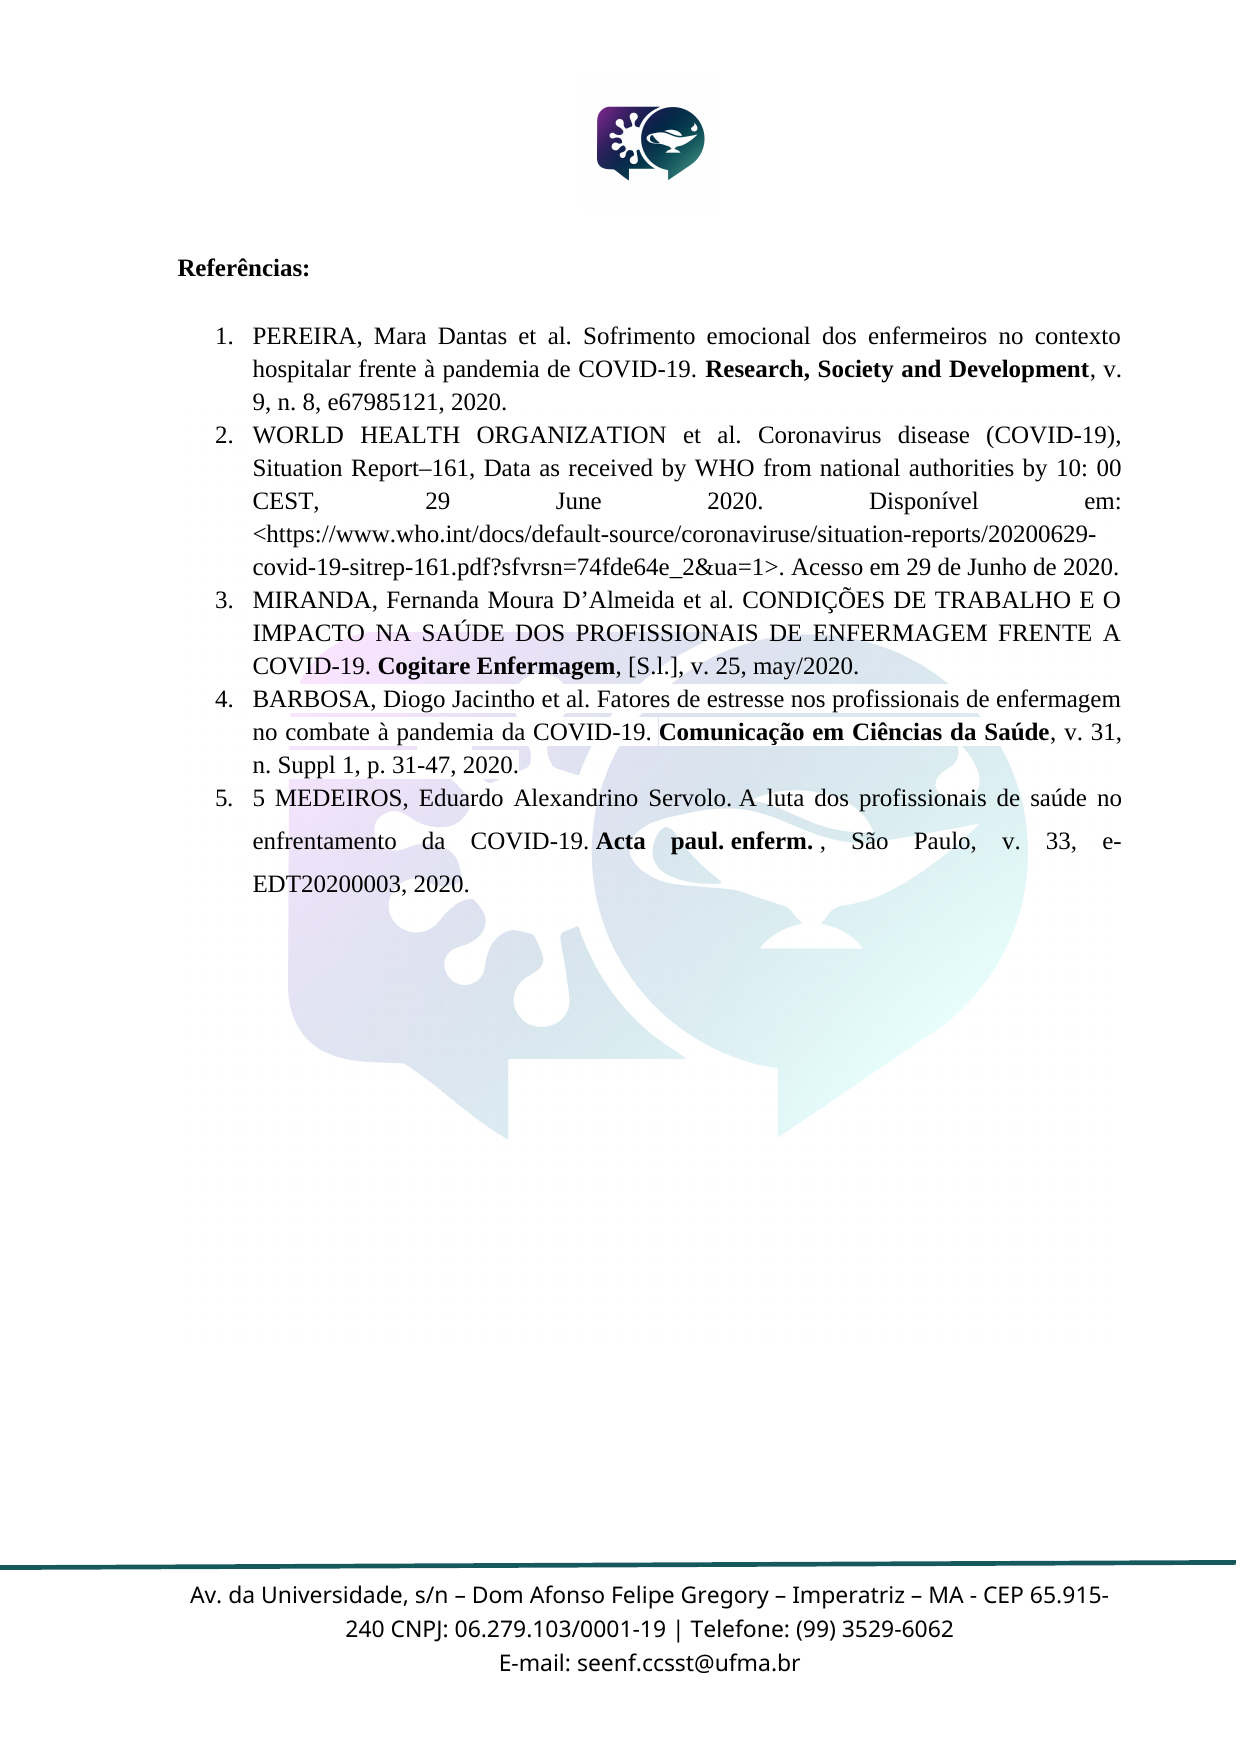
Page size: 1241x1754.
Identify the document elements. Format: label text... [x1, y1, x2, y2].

list 5 MEDEIROS, Eduardo Alexandrino Servolo. A luta dos profissionais de saúde no enfrentamento da COVID-19. Acta paul. enferm. , São Paulo, v. 33, e-EDT20200003, 2020. [215, 783, 1122, 898]
picture [581, 73, 718, 210]
text Referências: [177, 253, 1122, 282]
list WORLD HEALTH ORGANIZATION et al. Coronavirus disease (COVID-19), Situation Report–161, Data as received by WHO from national authorities by 10: 00 CEST, 29 June 2020. Disponível em: <https://www.who.int/docs/default-source/coronaviruse/situation-reports/20200629-covid-19-sitrep-161.pdf?sfvrsn=74fde64e_2&ua=1>. Acesso em 29 de Junho de 2020. [215, 420, 1122, 581]
list BARBOSA, Diogo Jacintho et al. Fatores de estresse nos profissionais de enfermagem no combate à pandemia da COVID-19. Comunicação em Ciências da Saúde, v. 31, n. Suppl 1, p. 31-47, 2020. [215, 684, 1122, 779]
list MIRANDA, Fernanda Moura D’Almeida et al. CONDIÇÕES DE TRABALHO E O IMPACTO NA SAÚDE DOS PROFISSIONAIS DE ENFERMAGEM FRENTE A COVID-19. Cogitare Enfermagem, [S.l.], v. 25, may/2020. [215, 585, 1122, 680]
list PEREIRA, Mara Dantas et al. Sofrimento emocional dos enfermeiros no contexto hospitalar frente à pandemia de COVID-19. Research, Society and Development, v. 9, n. 8, e67985121, 2020. [215, 321, 1122, 416]
